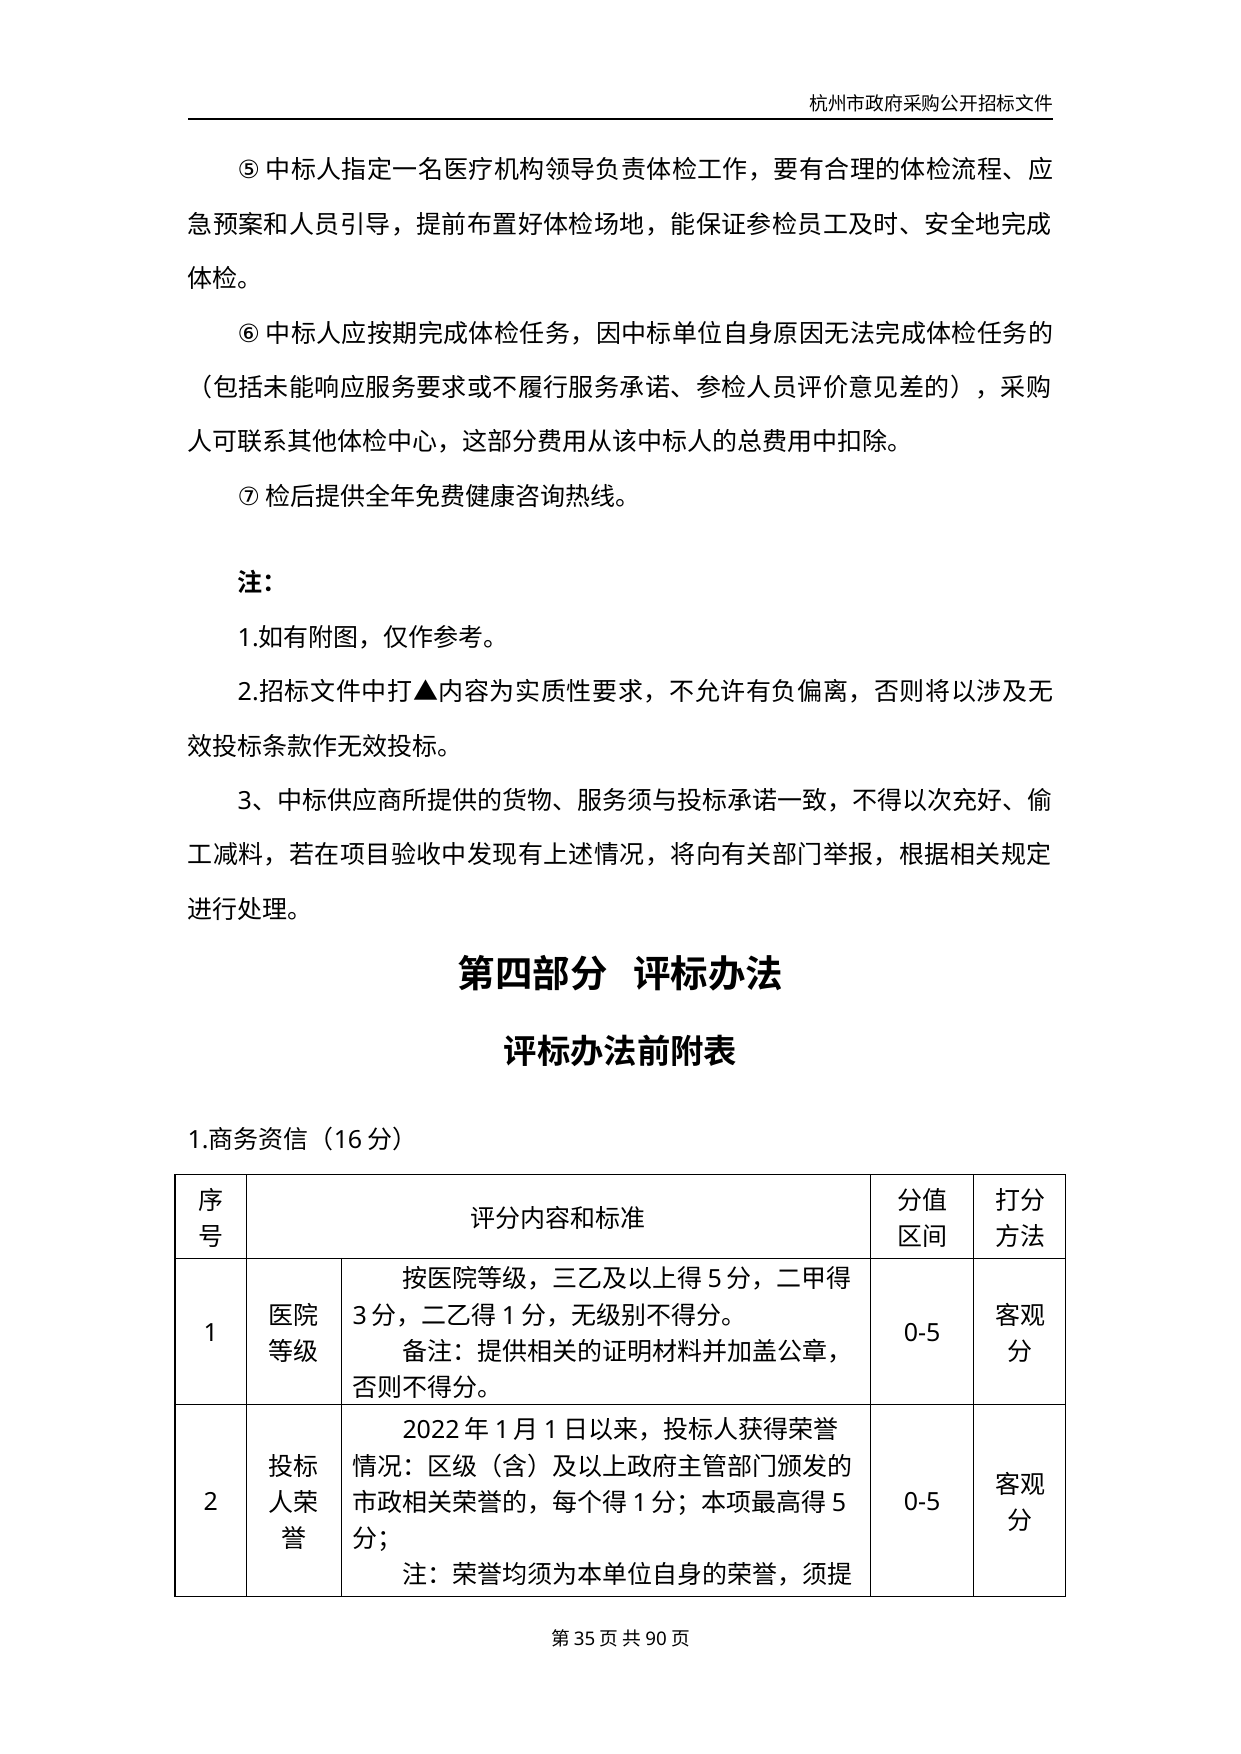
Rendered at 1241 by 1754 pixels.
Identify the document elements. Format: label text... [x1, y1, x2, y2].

text ⑤中标人指定一名医疗机构领导负责体检工作，要有合理的体检流程、应急预案和人员引导，提前布置好体检场地，能保证参检员工及时、安全地完成体检。 [187, 150, 1053, 295]
table_cell 按医院等级，三乙及以上得5分，二甲得3分，二乙得1分，无级别不得分。 备注：提供相关的证明材料并加盖公章，否则不得分。 [342, 1259, 870, 1404]
text ⑦检后提供全年免费健康咨询热线。 [187, 476, 1053, 550]
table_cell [342, 1405, 870, 1596]
table_header 评分内容和标准 [247, 1175, 870, 1258]
table_cell 0-5 [871, 1405, 973, 1596]
text ⑥中标人应按期完成体检任务，因中标单位自身原因无法完成体检任务的（包括未能响应服务要求或不履行服务承诺、参检人员评价意见差的），采购人可联系其他体检中心，这部分费用从该中标人的总费用中扣除。 [187, 313, 1053, 458]
table_cell 医院等级 [247, 1259, 341, 1404]
text 1.商务资信（16分） [187, 1120, 1053, 1156]
text 2.招标文件中打▲内容为实质性要求，不允许有负偏离，否则将以涉及无效投标条款作无效投标。 [187, 672, 1053, 762]
table_header 序号 [176, 1175, 246, 1258]
text 第四部分 评标办法 [187, 943, 1053, 998]
table_cell 0-5 [871, 1259, 973, 1404]
text 注： [187, 563, 1053, 599]
table_header 打分 方法 [974, 1175, 1065, 1258]
table_cell 客观分 [974, 1405, 1065, 1596]
table_cell 客观分 [974, 1259, 1065, 1404]
table_header 分值 区间 [871, 1175, 973, 1258]
subtitle 评标办法前附表 [187, 1025, 1053, 1073]
text 3、中标供应商所提供的货物、服务须与投标承诺一致，不得以次充好、偷工减料，若在项目验收中发现有上述情况，将向有关部门举报，根据相关规定进行处理。 [187, 780, 1053, 925]
text 1.如有附图，仅作参考。 [187, 617, 1053, 653]
table_cell 投标人荣誉 [247, 1405, 341, 1596]
table_cell 1 [176, 1259, 246, 1404]
table_cell 2 [176, 1405, 246, 1596]
